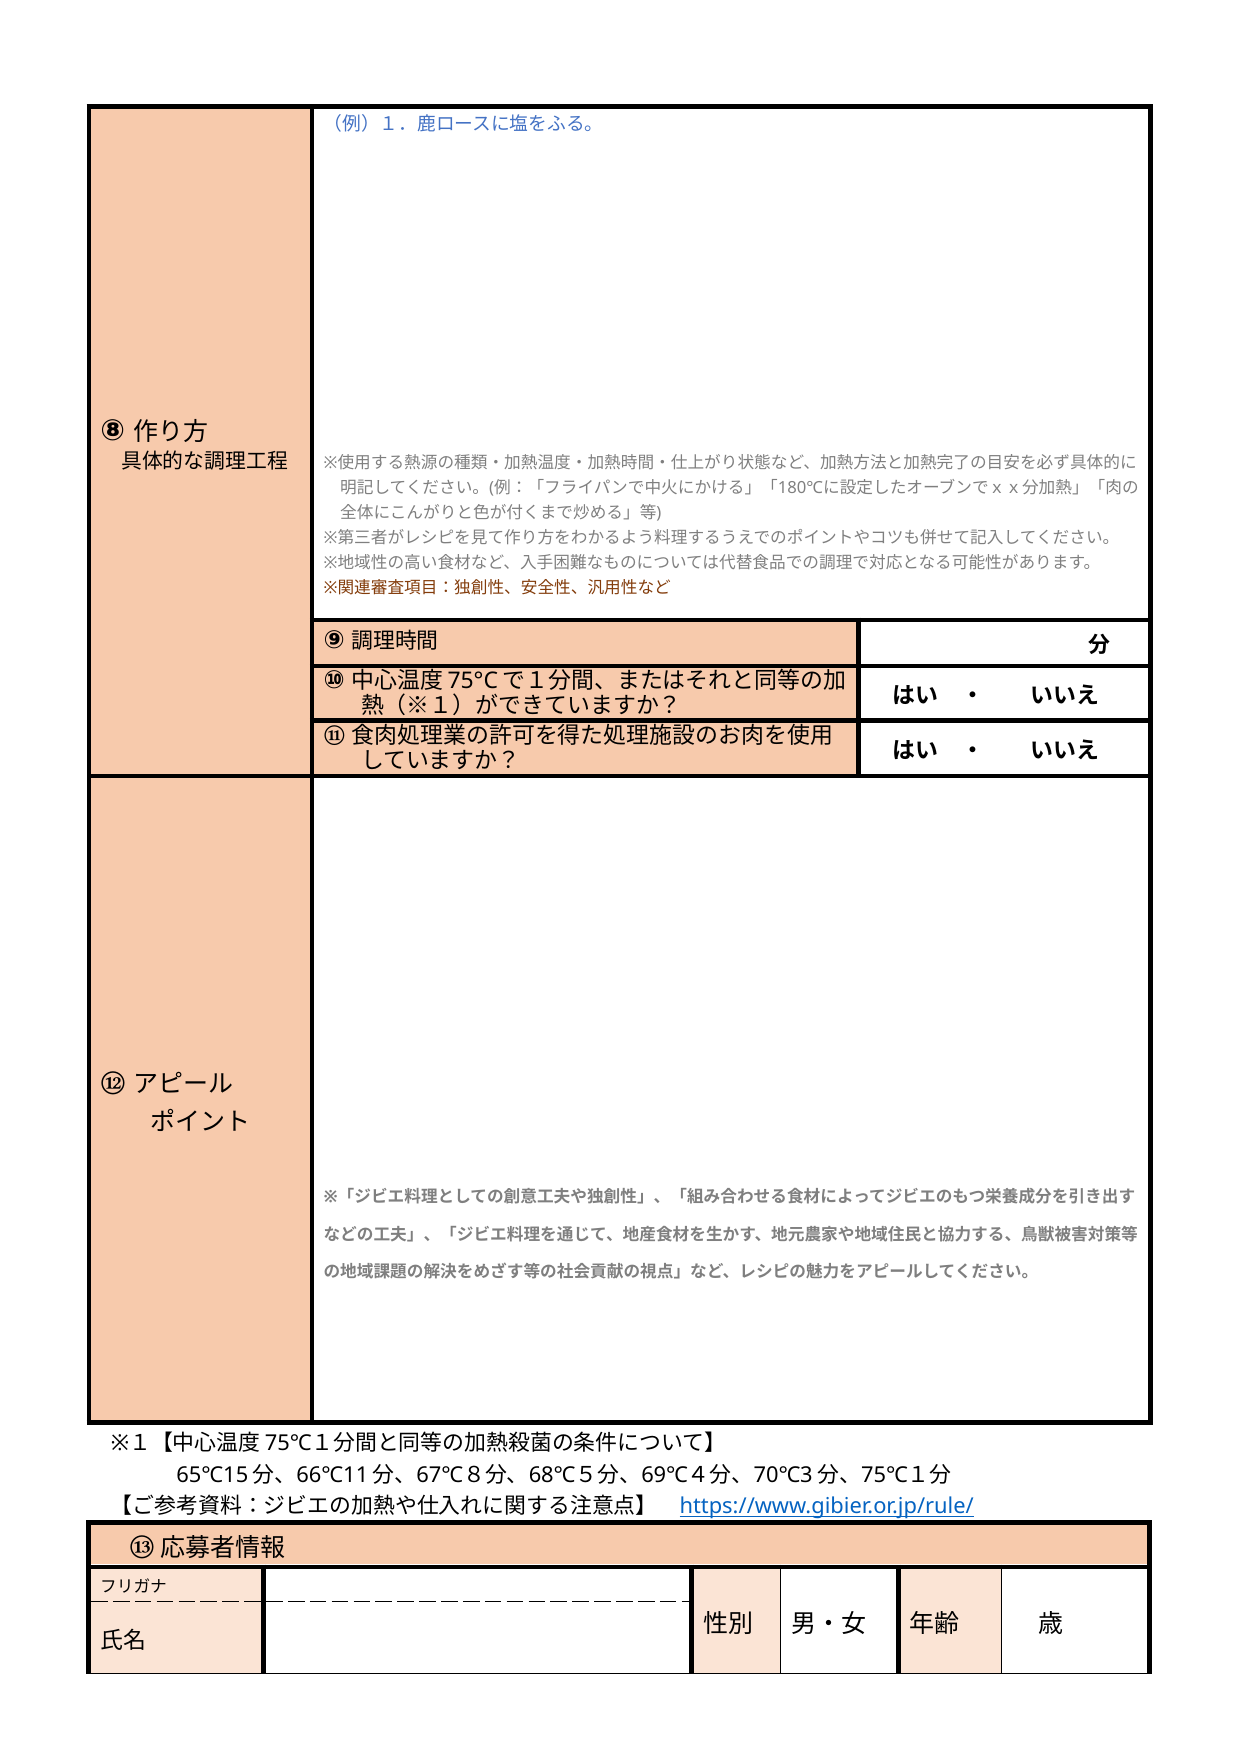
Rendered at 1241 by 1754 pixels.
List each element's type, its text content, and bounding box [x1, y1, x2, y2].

table_cell 年齢 [901, 1569, 1001, 1673]
table_cell はい ・ いいえ [861, 668, 1148, 718]
table_cell ⑩ 中心温度75°Cで１分間、またはそれと同等の加熱（※１）ができていますか？ [314, 668, 856, 718]
table_cell 氏名 [91, 1601, 261, 1673]
table_cell 歳 [1002, 1569, 1147, 1673]
table_header ⑬ 応募者情報 [91, 1525, 1147, 1564]
table_cell ⑫ アピール ポイント [91, 778, 310, 1420]
text 【ご参考資料：ジビエの加熱や仕入れに関する注意点】 https://www.gibier.or.jp/rule/ [89, 1488, 1152, 1520]
table_cell 男・女 [781, 1569, 896, 1673]
table_cell 分 [861, 622, 1148, 664]
text ※１【中心温度75℃１分間と同等の加熱殺菌の条件について】 [89, 1425, 1152, 1457]
text 65℃15分、66℃11分、67℃８分、68℃５分、69℃４分、70℃3分、75℃１分 [89, 1457, 1152, 1488]
table_cell はい ・ いいえ [861, 723, 1148, 774]
table_cell ⑪ 食肉処理業の許可を得た処理施設のお肉を使用していますか？ [314, 723, 856, 774]
table_cell フリガナ [91, 1569, 261, 1601]
table_cell ※「ジビエ料理としての創意工夫や独創性」、「組み合わせる食材によってジビエのもつ栄養成分を引き出すなどの工夫」、「ジビエ料理を通じて、地産食材を生かす、地元農家や地域住民と協力する、鳥獣被害対策等の地域課題の解決をめざす等の社会貢献の視点」など、レシピの魅力をアピールしてください。 [314, 778, 1148, 1420]
table_cell [266, 1601, 689, 1673]
table_cell 性別 [694, 1569, 780, 1673]
table_cell ⑨ 調理時間 [314, 622, 856, 664]
table_cell ⑧ 作り方 具体的な調理工程 [91, 109, 310, 774]
table_cell （例）１．鹿ロースに塩をふる。 ※使用する熱源の種類・加熱温度・加熱時間・仕上がり状態など、加熱方法と加熱完了の目安を必ず具体的に明記してください。(例：「フライパンで中火にかける」「180℃に設定したオーブンでｘｘ分加熱」「肉の全体にこんがりと色が付くまで炒める」等) ※第三者がレシピを見て作り方をわかるよう料理するうえでのポイントやコツも併せて記入してください。 ※地域性の高い食材など、入手困難なものについては代替食品での調理で対応となる可能性があります。 ※関連審査項目：独創性、安全性、汎用性など [314, 109, 1148, 617]
table_cell [266, 1569, 689, 1601]
